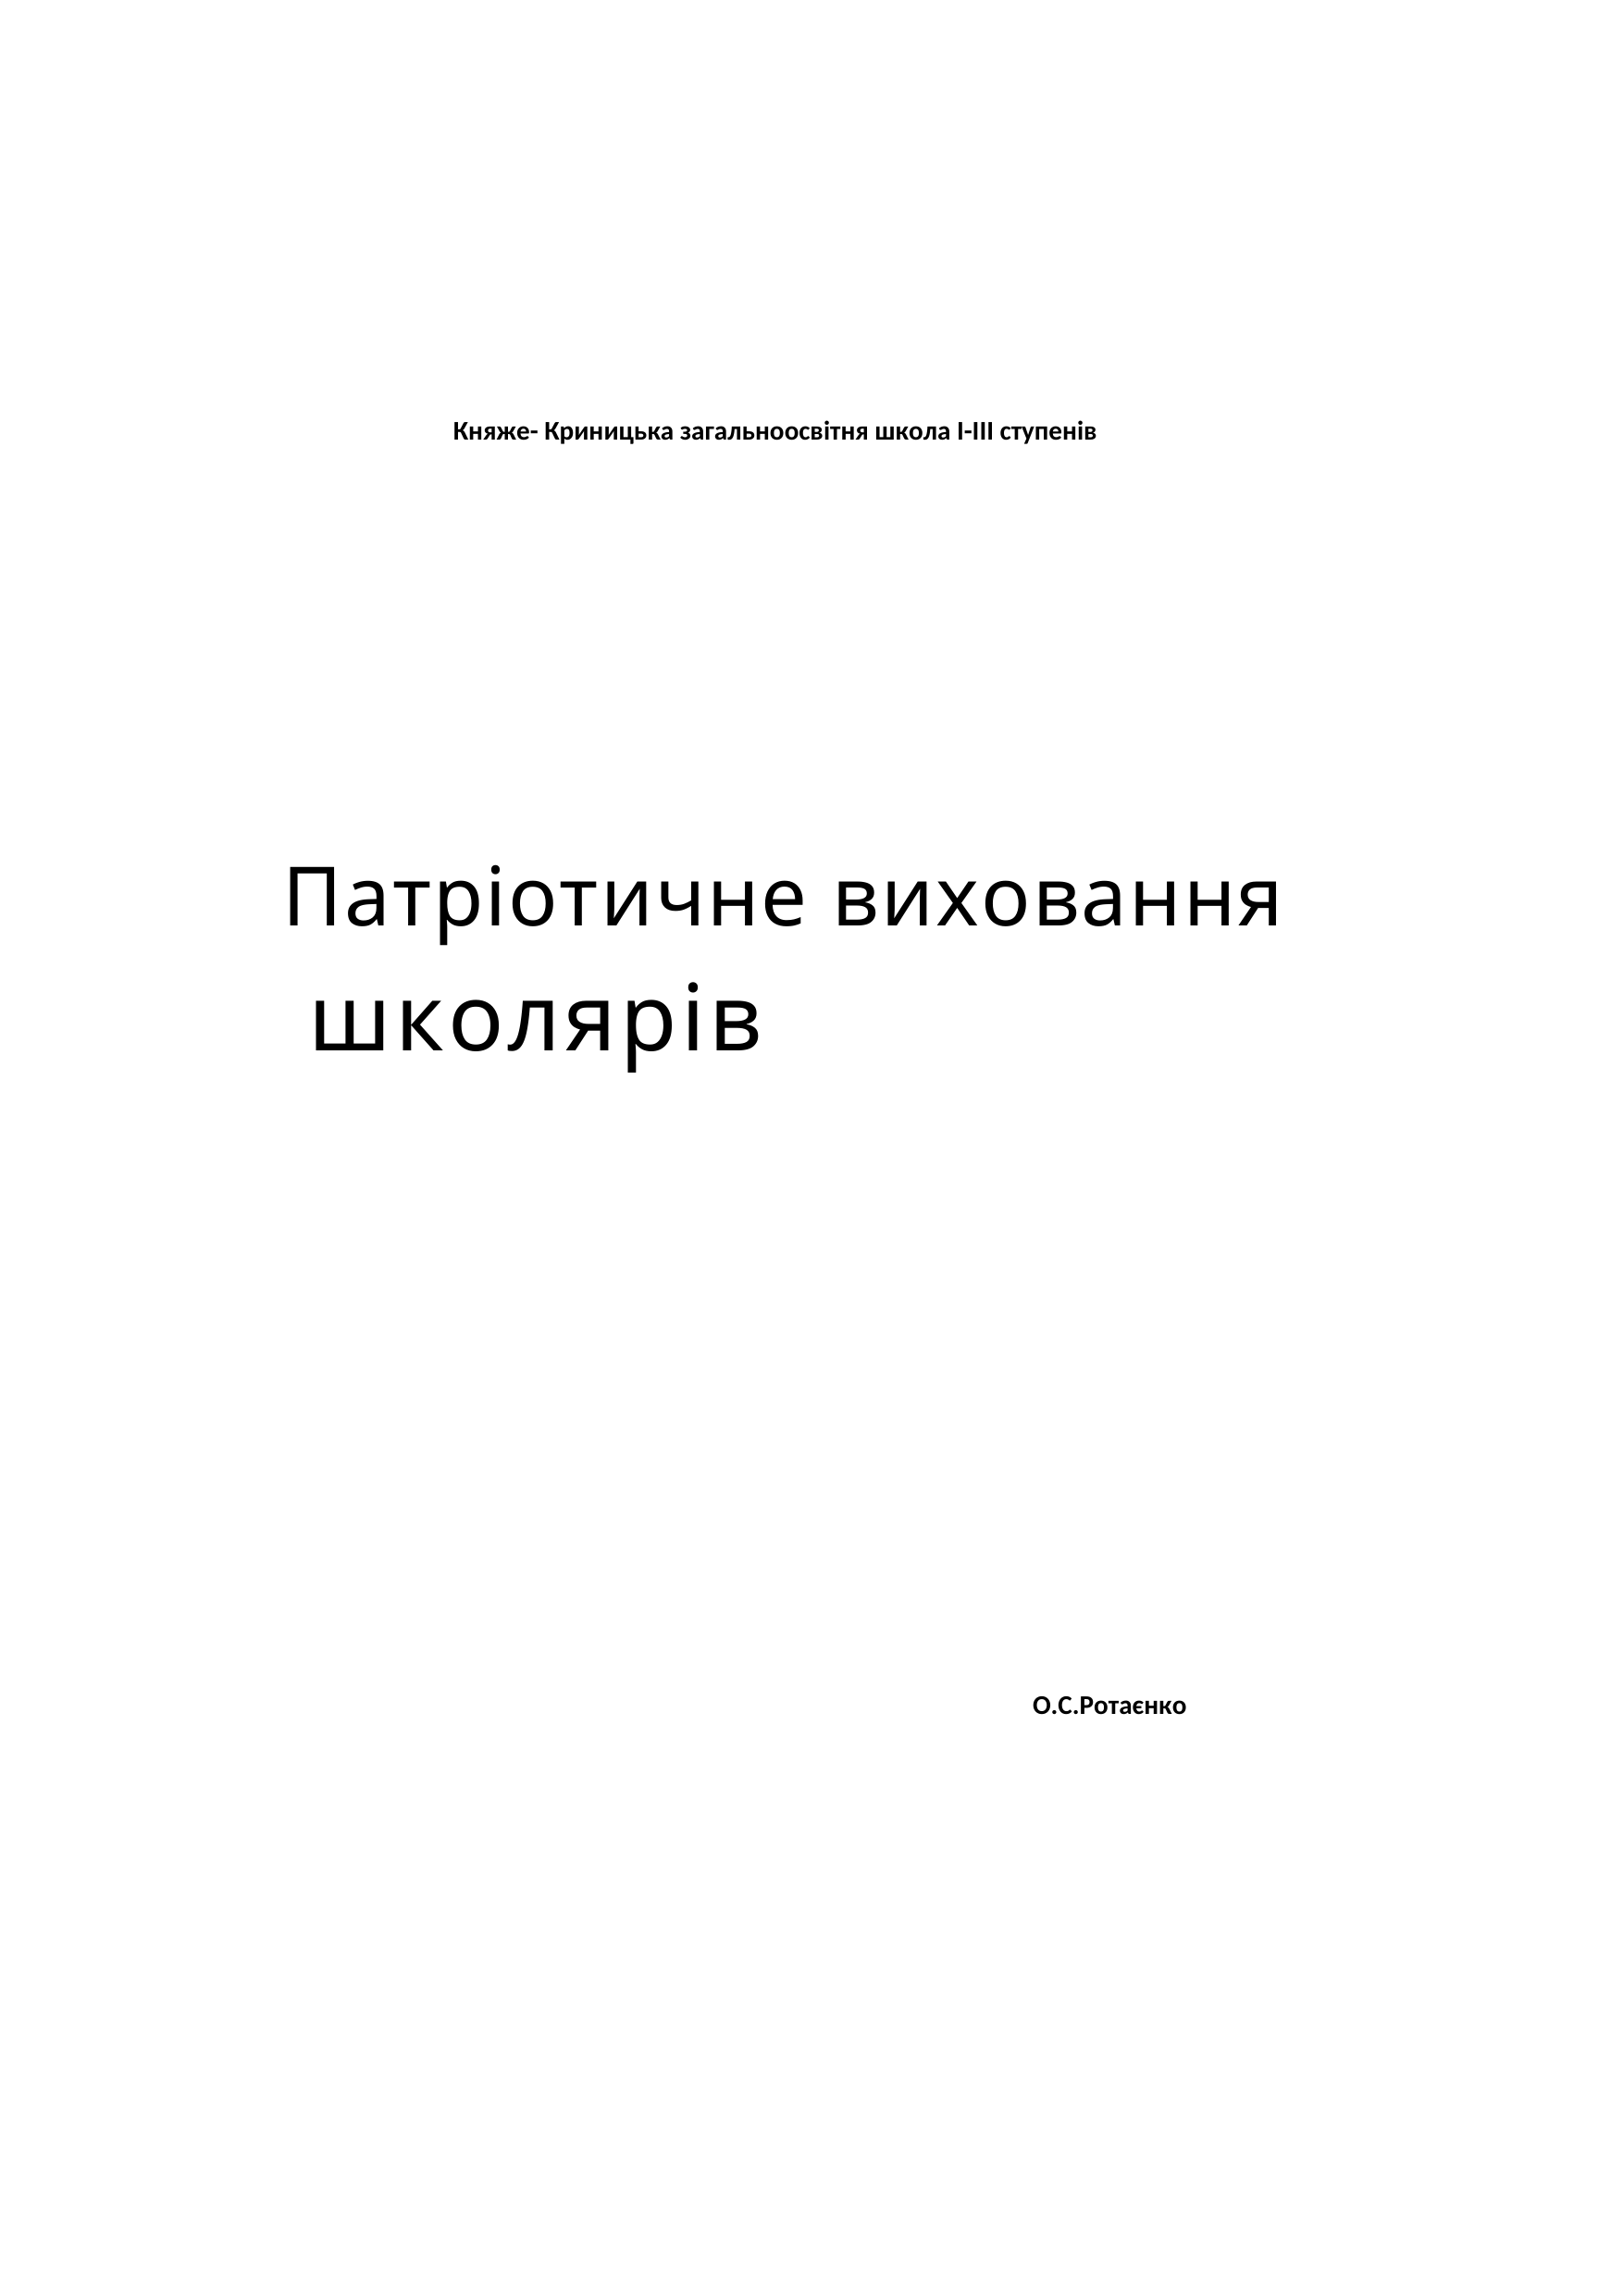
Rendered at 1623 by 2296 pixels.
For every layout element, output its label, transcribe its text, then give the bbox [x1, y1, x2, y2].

text Княже- Криницька загальноосвітня школа І-ІІІ ступенів [282, 420, 1339, 444]
text школярів [284, 989, 1339, 1066]
text Патріотичне виховання [282, 860, 1339, 942]
text О.С.Ротаєнко [1033, 1693, 1339, 1719]
